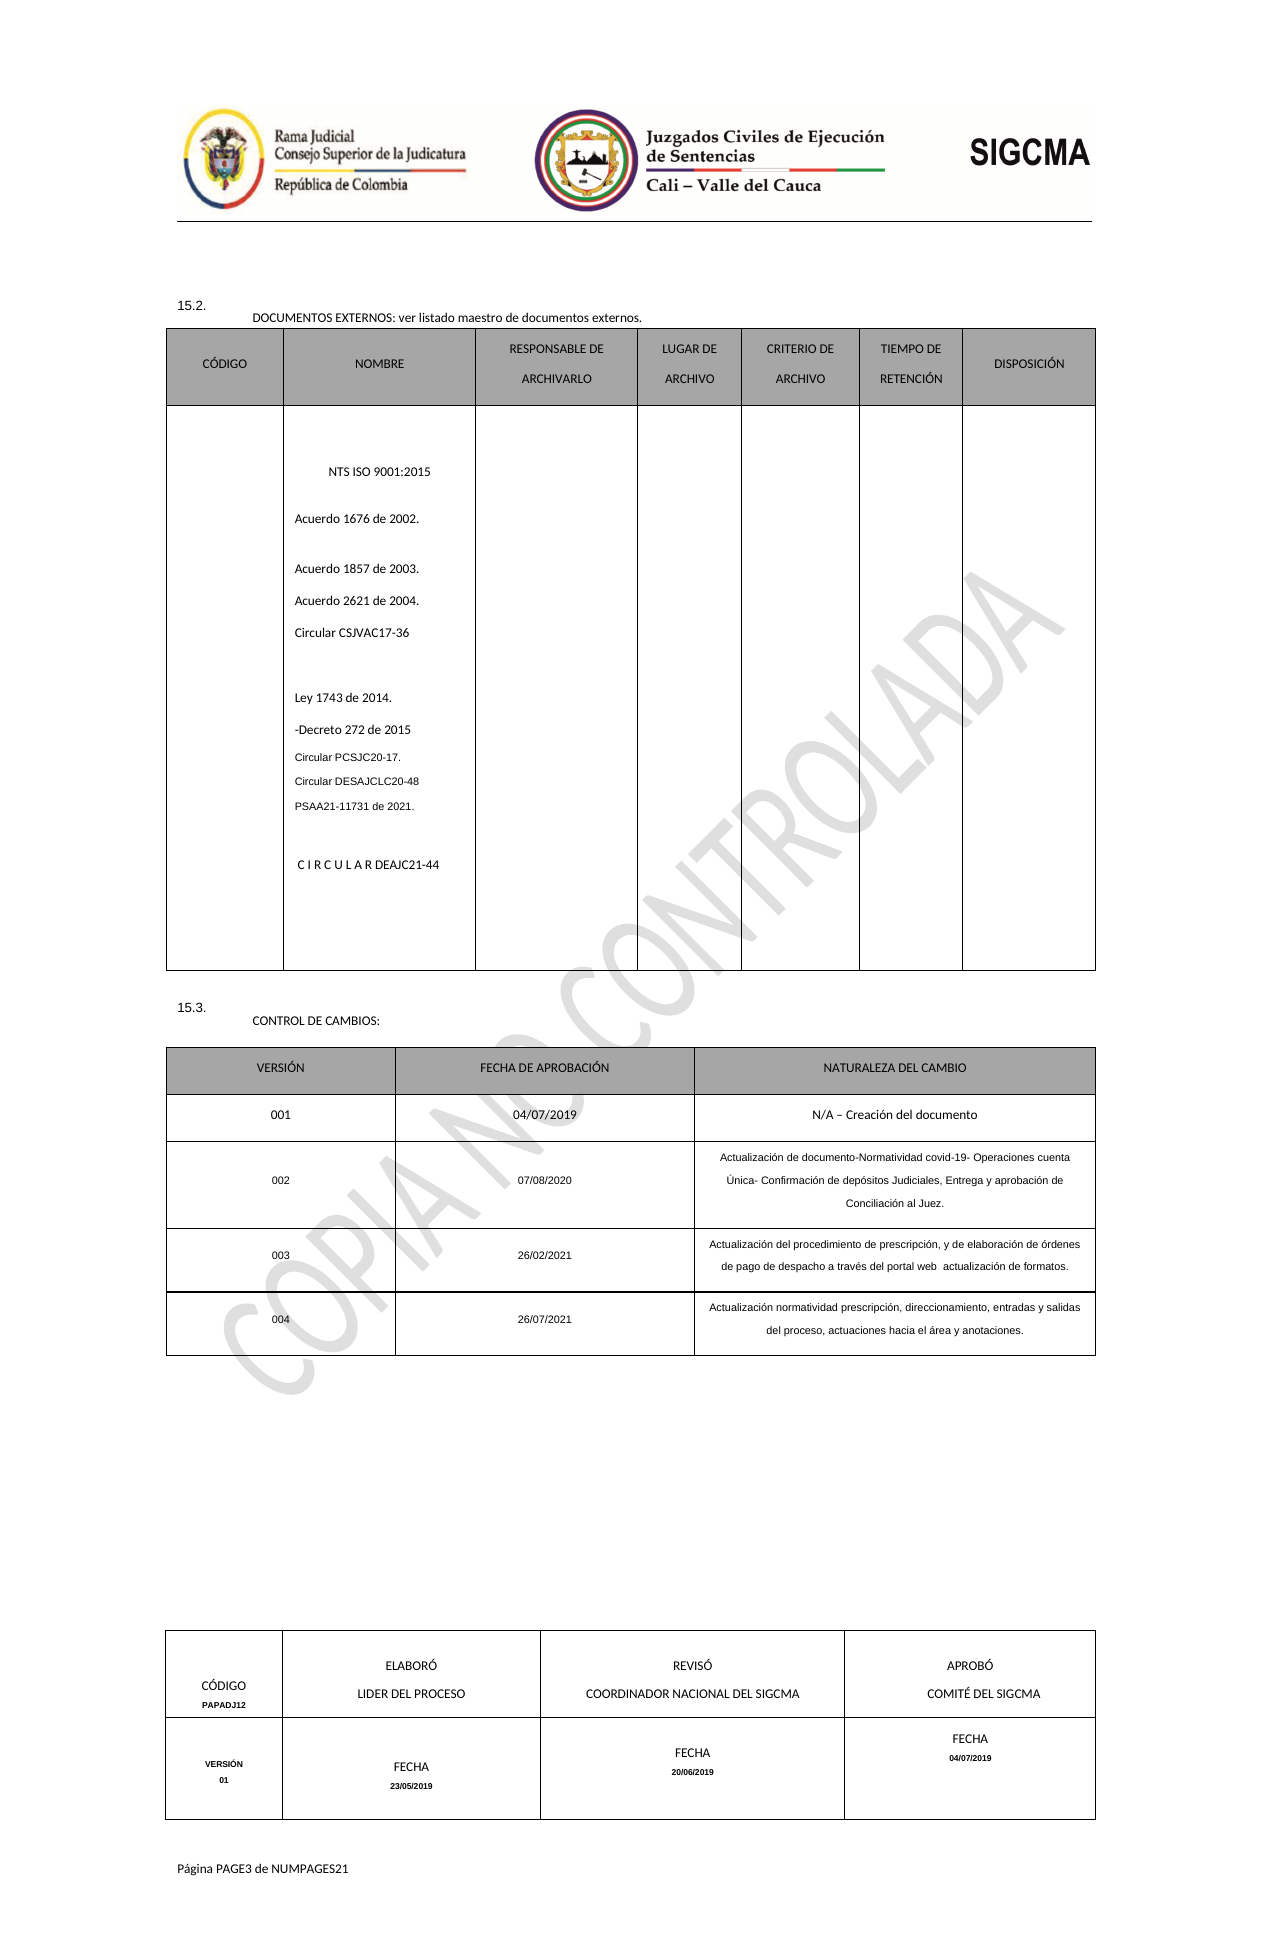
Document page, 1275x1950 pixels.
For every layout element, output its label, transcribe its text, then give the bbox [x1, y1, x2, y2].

table_cell 07/08/2020 [396, 1142, 694, 1228]
table_header [742, 329, 859, 405]
table_header [284, 329, 475, 405]
table_header [860, 329, 962, 405]
table_cell [476, 406, 637, 969]
table_cell [396, 1095, 694, 1141]
table_cell [638, 406, 741, 969]
table_header [963, 329, 1095, 405]
table_header [167, 1048, 395, 1094]
table_cell [860, 406, 962, 969]
table_cell [963, 406, 1095, 969]
table_cell Actualización del procedimiento de prescripción, y de elaboración de órdenes de pago de despacho a través del portal web actualización de formatos. [695, 1229, 1095, 1291]
table_cell Actualización normatividad prescripción, direccionamiento, entradas y salidas del proceso, actuaciones hacia el área y anotaciones. [695, 1293, 1095, 1355]
table_cell 004 [167, 1293, 395, 1355]
table_header [167, 329, 283, 405]
table_cell Actualización de documento-Normatividad covid-19- Operaciones cuenta Única- Confirmación de depósitos Judiciales, Entrega y aprobación de Conciliación al Juez. [695, 1142, 1095, 1228]
table_cell [167, 1095, 395, 1141]
table_cell [742, 406, 859, 969]
table_header [476, 329, 637, 405]
table_cell 002 [167, 1142, 395, 1228]
table_cell 26/07/2021 [396, 1293, 694, 1355]
picture [177, 106, 1090, 215]
table_cell 26/02/2021 [396, 1229, 694, 1291]
table_cell [167, 406, 283, 969]
table_cell 003 [167, 1229, 395, 1291]
table_header [638, 329, 741, 405]
table_header [695, 1048, 1095, 1094]
table_header [396, 1048, 694, 1094]
table_cell [695, 1095, 1095, 1141]
table_cell [284, 406, 475, 969]
